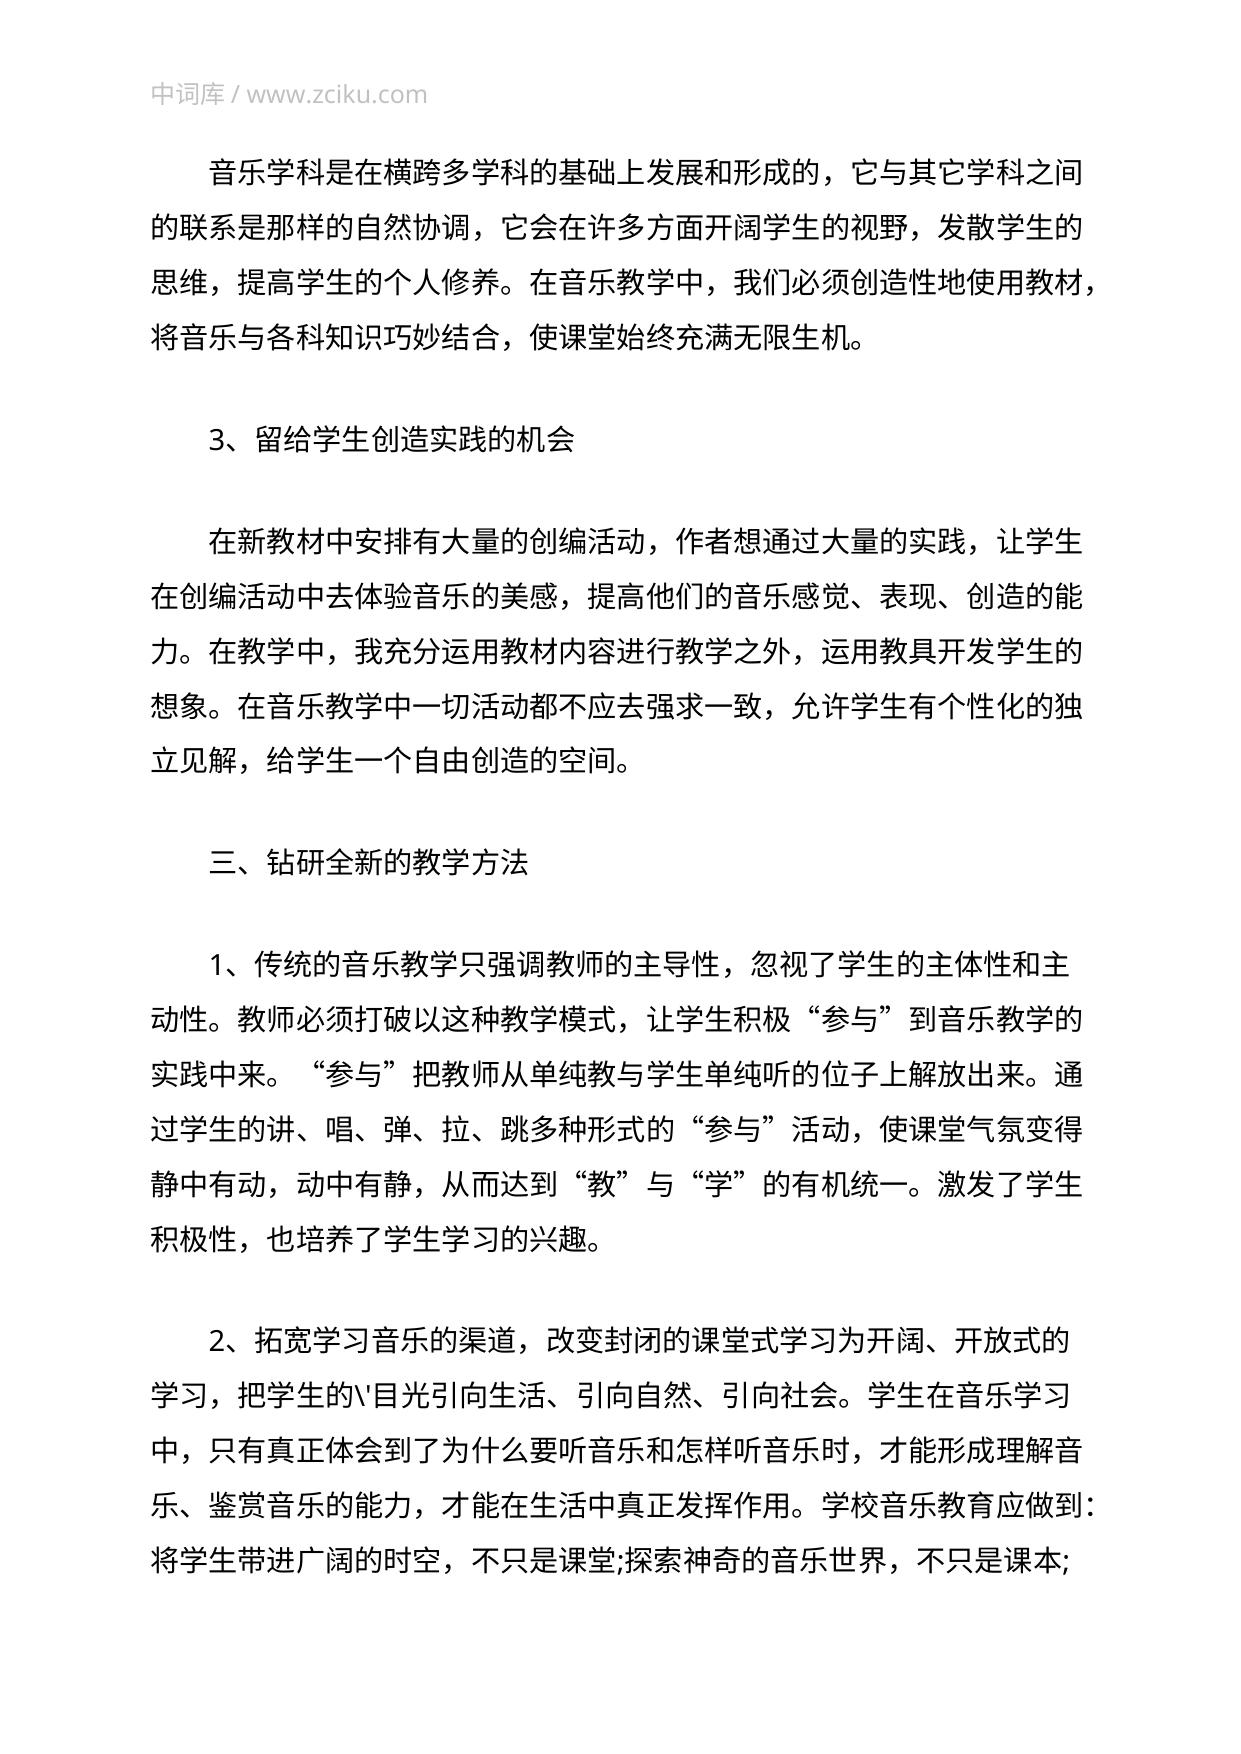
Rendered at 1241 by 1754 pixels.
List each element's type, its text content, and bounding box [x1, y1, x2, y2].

text 三、钻研全新的教学方法 [150, 840, 1090, 882]
text 在新教材中安排有大量的创编活动，作者想通过大量的实践，让学生在创编活动中去体验音乐的美感，提高他们的音乐感觉、表现、创造的能力。在教学中，我充分运用教材内容进行教学之外，运用教具开发学生的想象。在音乐教学中一切活动都不应去强求一致，允许学生有个性化的独立见解，给学生一个自由创造的空间。 [150, 518, 1090, 780]
text 3、留给学生创造实践的机会 [150, 416, 1090, 459]
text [150, 1318, 1090, 1580]
text 音乐学科是在横跨多学科的基础上发展和形成的，它与其它学科之间的联系是那样的自然协调，它会在许多方面开阔学生的视野，发散学生的思维，提高学生的个人修养。在音乐教学中，我们必须创造性地使用教材，将音乐与各科知识巧妙结合，使课堂始终充满无限生机。 [150, 150, 1090, 357]
text 1、传统的音乐教学只强调教师的主导性，忽视了学生的主体性和主动性。教师必须打破以这种教学模式，让学生积极“参与”到音乐教学的实践中来。“参与”把教师从单纯教与学生单纯听的位子上解放出来。通过学生的讲、唱、弹、拉、跳多种形式的“参与”活动，使课堂气氛变得静中有动，动中有静，从而达到“教”与“学”的有机统一。激发了学生积极性，也培养了学生学习的兴趣。 [150, 942, 1090, 1258]
